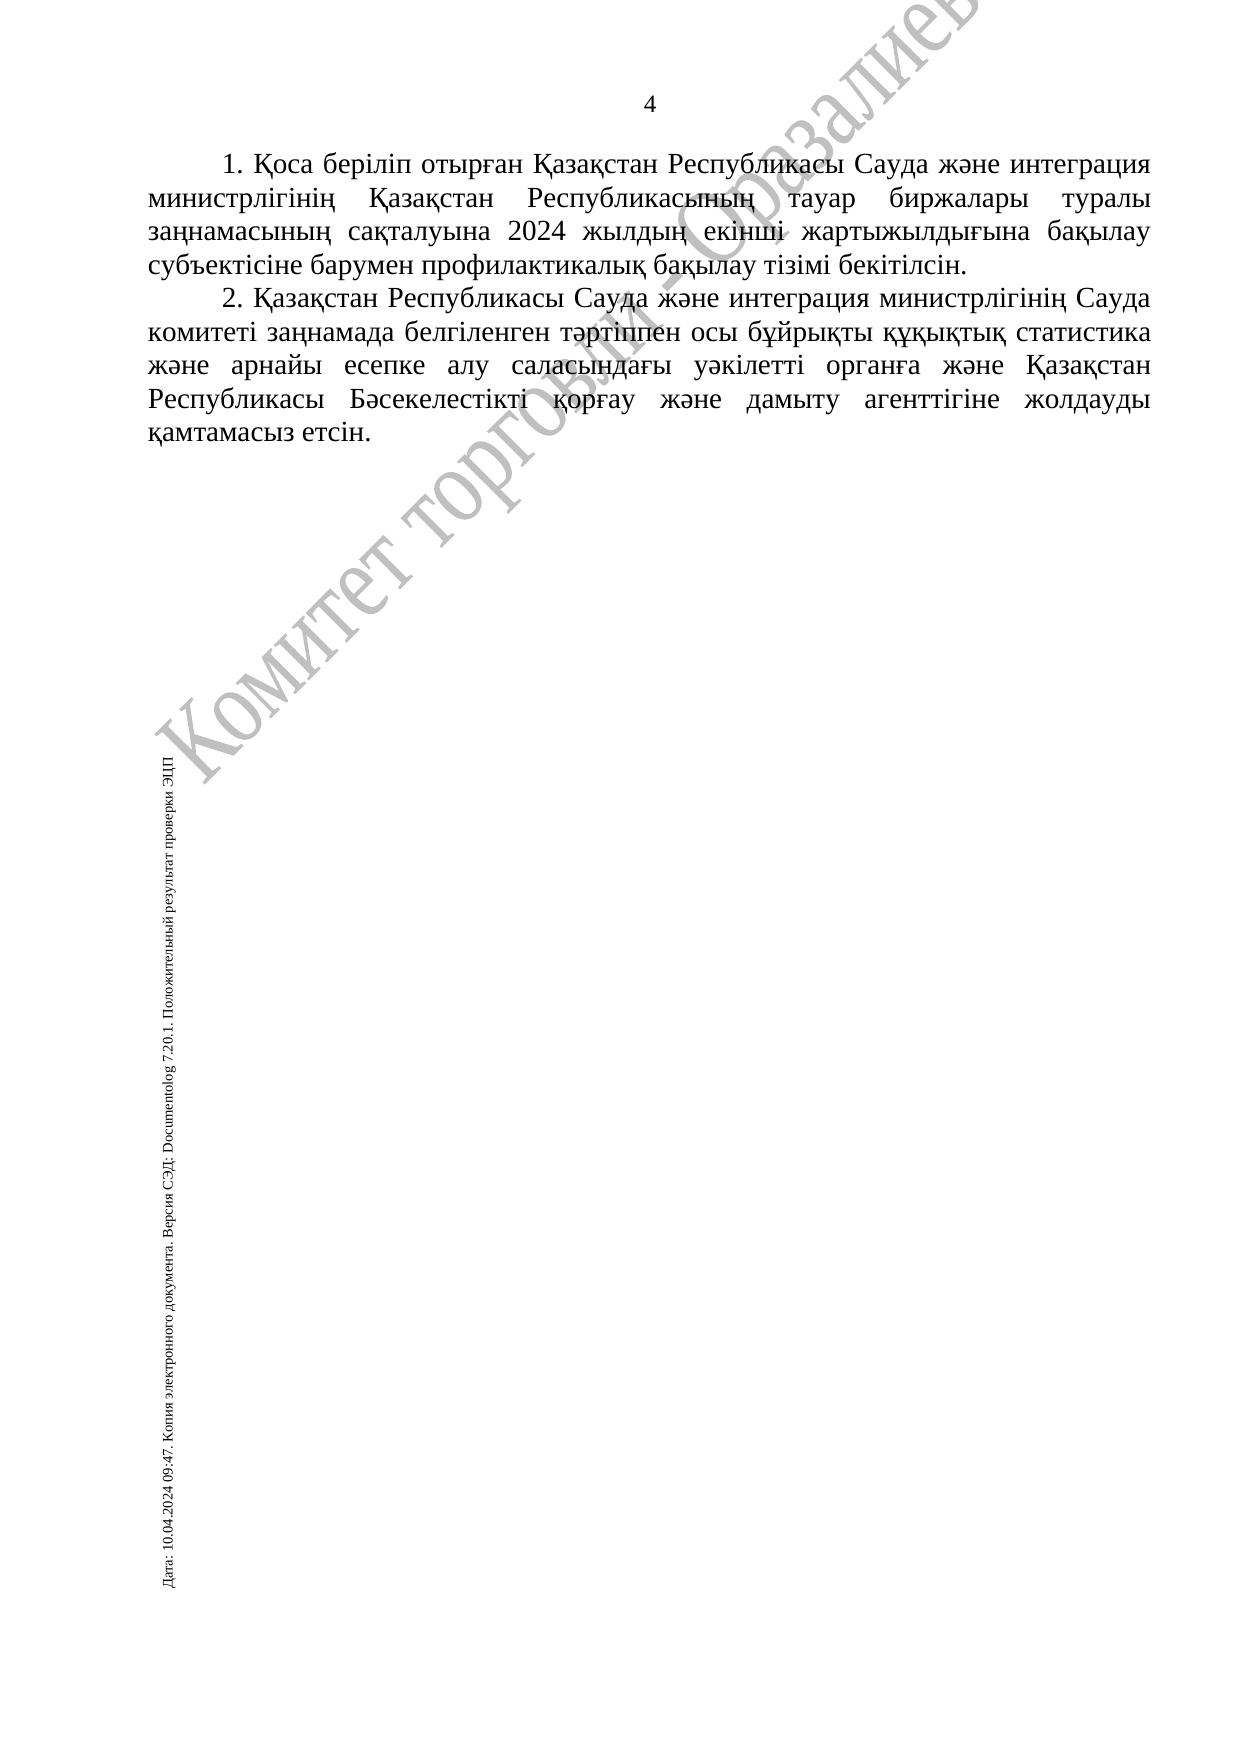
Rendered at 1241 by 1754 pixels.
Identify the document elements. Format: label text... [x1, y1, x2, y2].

text 2. Қазақстан Республикасы Сауда және интеграция министрлігінің Сауда комитеті заңнамада белгіленген тәртіппен осы бұйрықты құқықтық статистика және арнайы есепке алу саласындағы уәкілетті органға және Қазақстан Республикасы Бәсекелестікті қорғау және дамыту агенттігіне жолдауды қамтамасыз етсін. [148, 280, 1152, 448]
text 1. Қоса беріліп отырған Қазақстан Республикасы Сауда және интеграция министрлігінің Қазақстан Республикасының тауар биржалары туралы заңнамасының сақталуына 2024 жылдың екінші жартыжылдығына бақылау субъектісіне барумен профилактикалық бақылау тізімі бекітілсін. [148, 146, 1152, 280]
